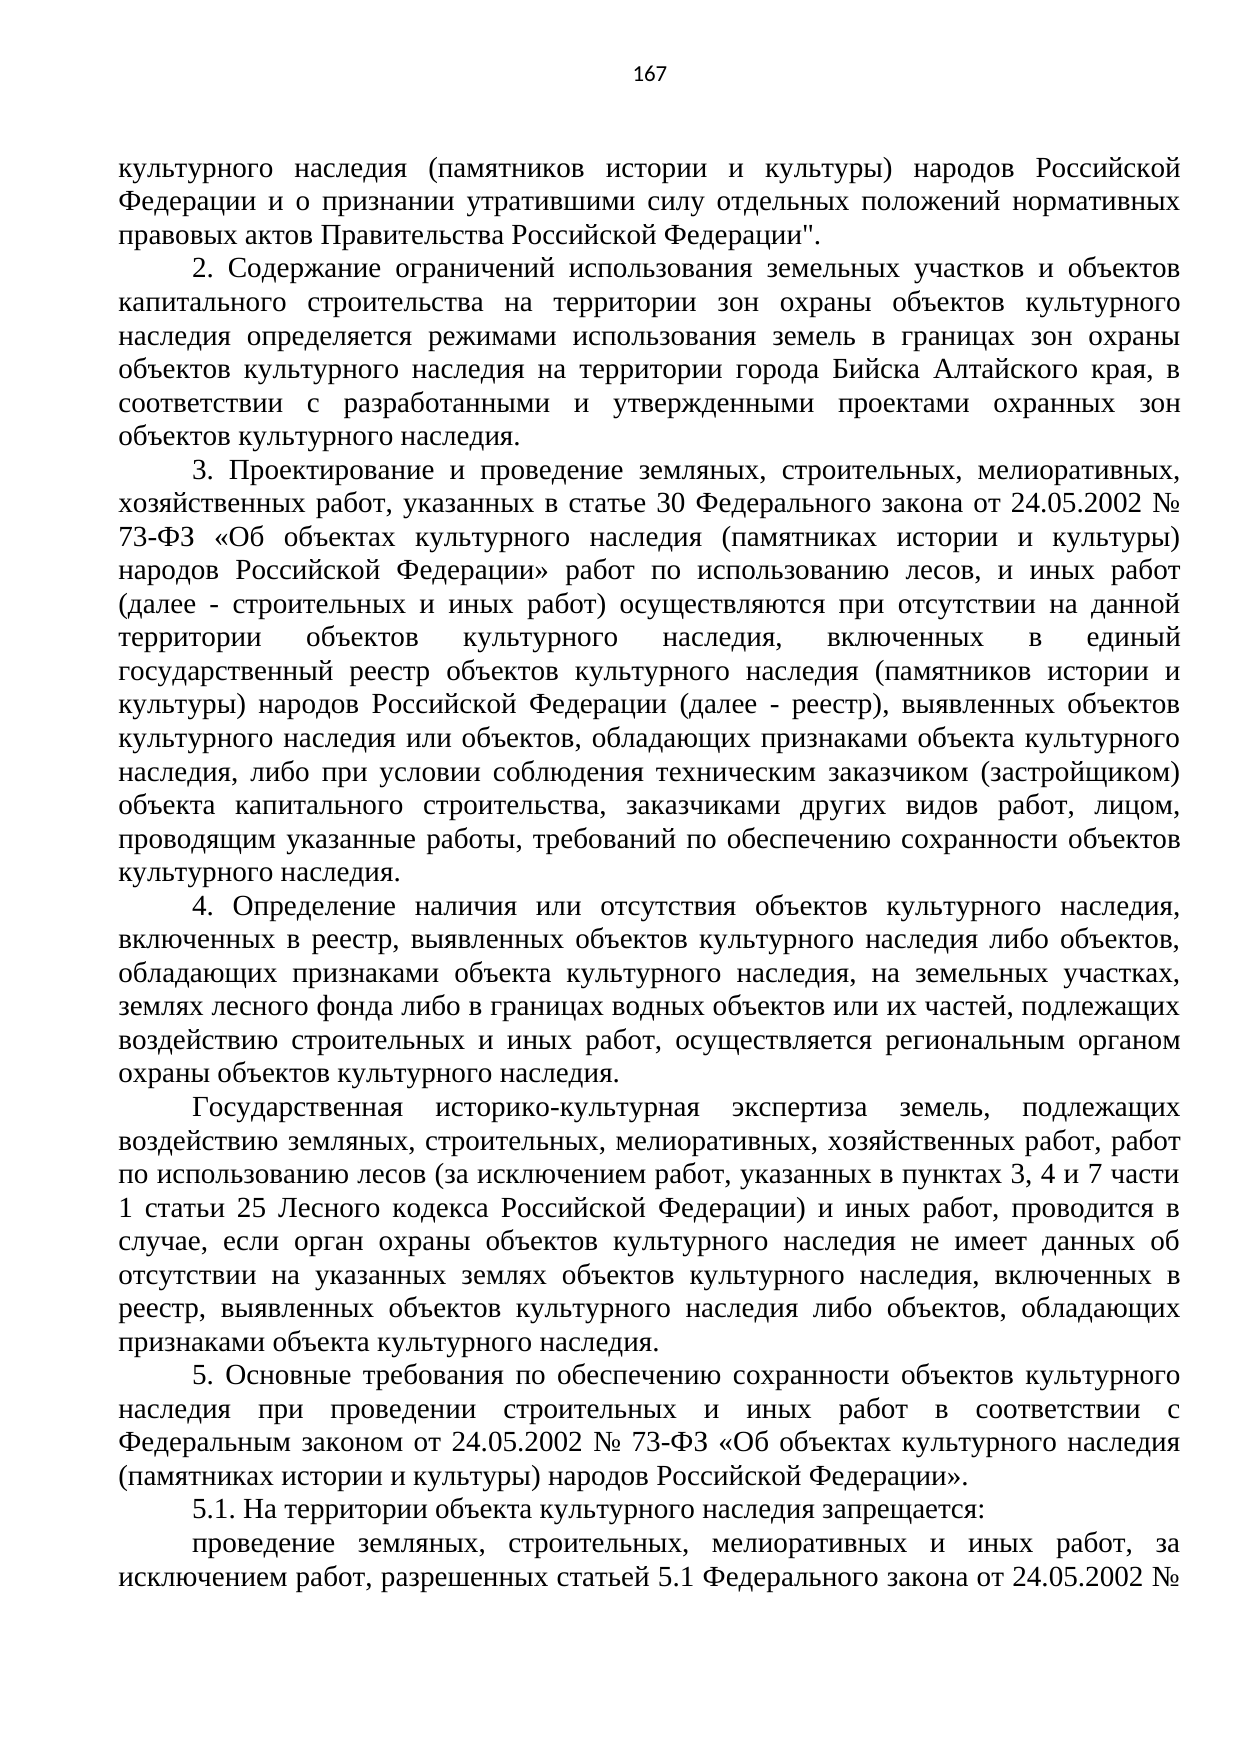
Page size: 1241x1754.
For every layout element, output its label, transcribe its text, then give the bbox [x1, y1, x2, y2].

text 5. Основные требования по обеспечению сохранности объектов культурного наследия при проведении строительных и иных работ в соответствии с Федеральным законом от 24.05.2002 № 73-ФЗ «Об объектах культурного наследия (памятниках истории и культуры) народов Российской Федерации». [118, 1357, 1181, 1492]
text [118, 1525, 1181, 1592]
text 2. Содержание ограничений использования земельных участков и объектов капитального строительства на территории зон охраны объектов культурного наследия определяется режимами использования земель в границах зон охраны объектов культурного наследия на территории города Бийска Алтайского края, в соответствии с разработанными и утвержденными проектами охранных зон объектов культурного наследия. [118, 251, 1181, 452]
text 3. Проектирование и проведение земляных, строительных, мелиоративных, хозяйственных работ, указанных в статье 30 Федерального закона от 24.05.2002 № 73-ФЗ «Об объектах культурного наследия (памятниках истории и культуры) народов Российской Федерации» работ по использованию лесов, и иных работ (далее - строительных и иных работ) осуществляются при отсутствии на данной территории объектов культурного наследия, включенных в единый государственный реестр объектов культурного наследия (памятников истории и культуры) народов Российской Федерации (далее - реестр), выявленных объектов культурного наследия или объектов, обладающих признаками объекта культурного наследия, либо при условии соблюдения техническим заказчиком (застройщиком) объекта капитального строительства, заказчиками других видов работ, лицом, проводящим указанные работы, требований по обеспечению сохранности объектов культурного наследия. [118, 452, 1181, 888]
text 5.1. На территории объекта культурного наследия запрещается: [118, 1492, 1181, 1525]
text 4. Определение наличия или отсутствия объектов культурного наследия, включенных в реестр, выявленных объектов культурного наследия либо объектов, обладающих признаками объекта культурного наследия, на земельных участках, землях лесного фонда либо в границах водных объектов или их частей, подлежащих воздействию строительных и иных работ, осуществляется региональным органом охраны объектов культурного наследия. [118, 888, 1181, 1089]
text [118, 150, 1181, 251]
text Государственная историко-культурная экспертиза земель, подлежащих воздействию земляных, строительных, мелиоративных, хозяйственных работ, работ по использованию лесов (за исключением работ, указанных в пунктах 3, 4 и 7 части 1 статьи 25 Лесного кодекса Российской Федерации) и иных работ, проводится в случае, если орган охраны объектов культурного наследия не имеет данных об отсутствии на указанных землях объектов культурного наследия, включенных в реестр, выявленных объектов культурного наследия либо объектов, обладающих признаками объекта культурного наследия. [118, 1089, 1181, 1357]
